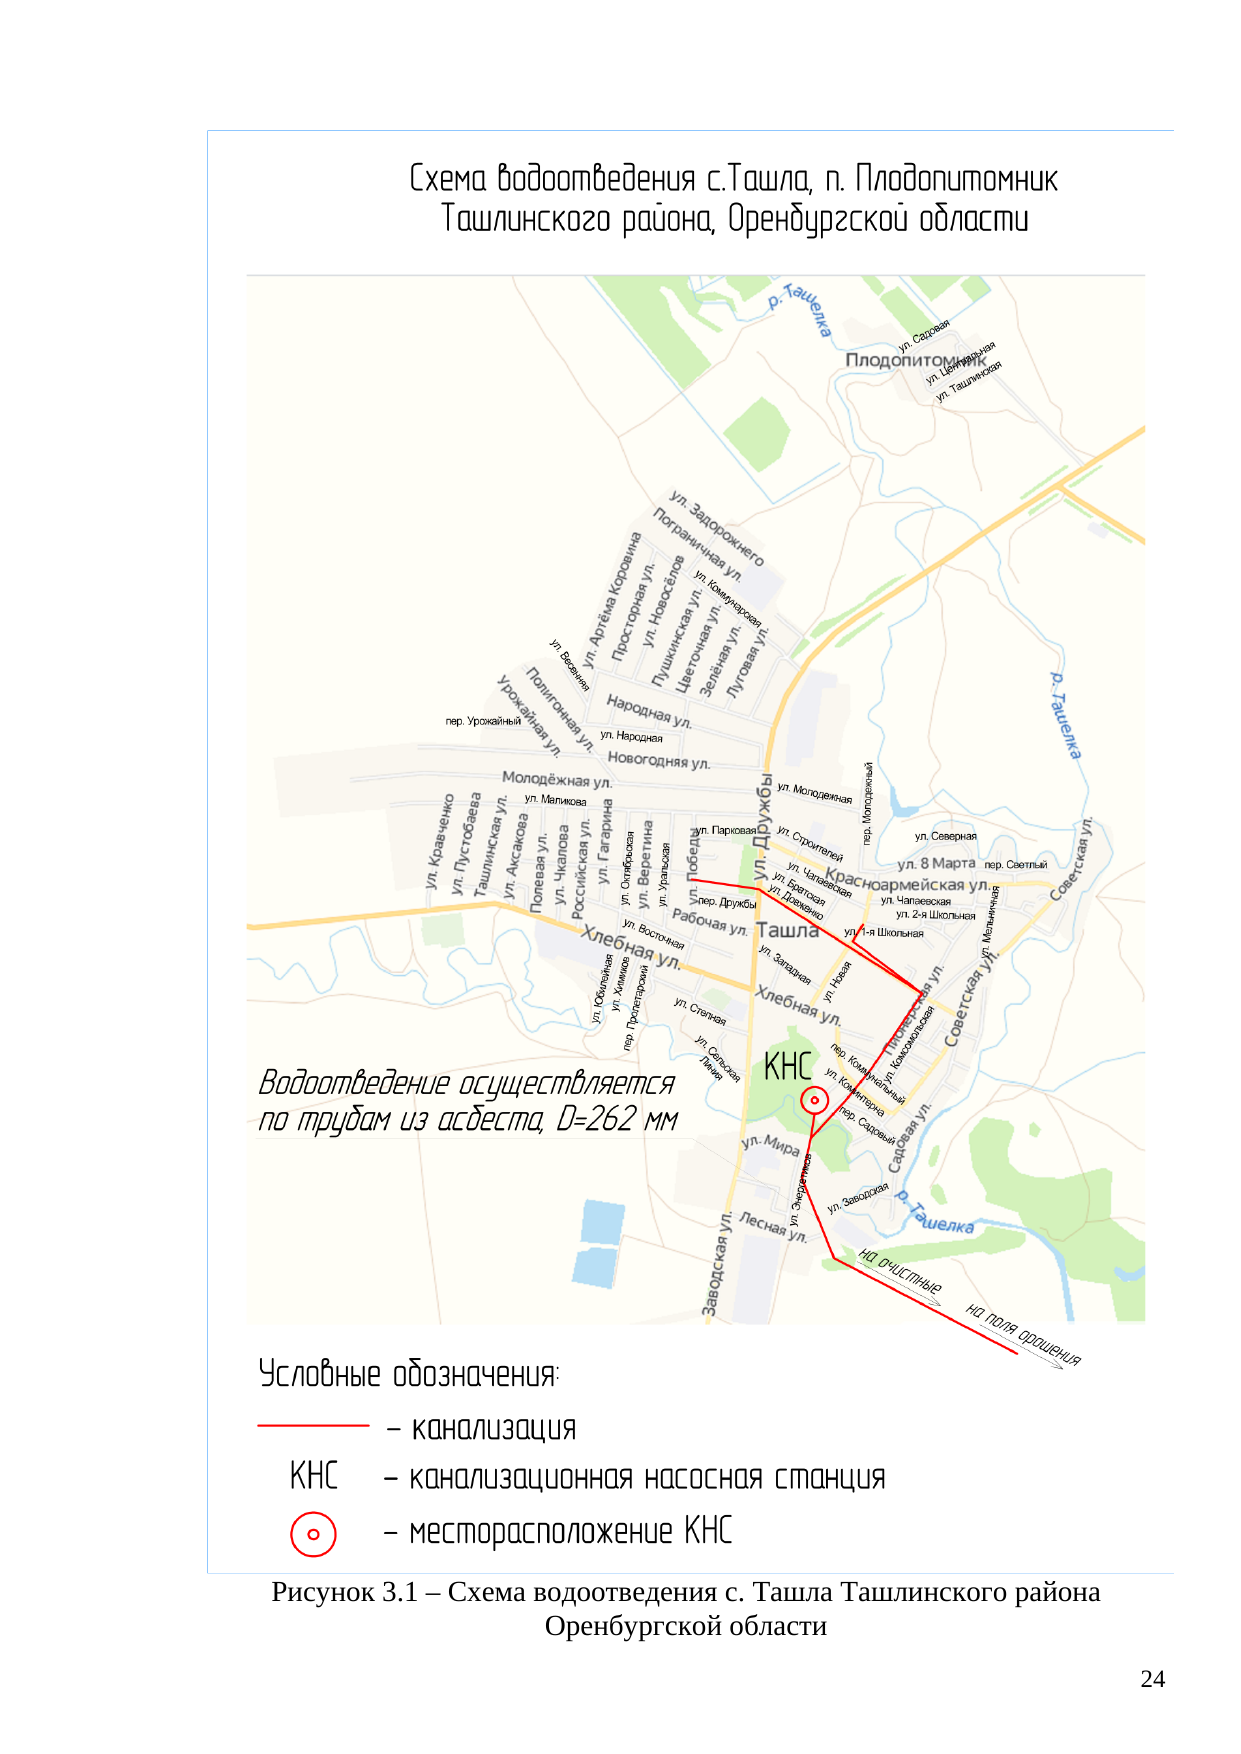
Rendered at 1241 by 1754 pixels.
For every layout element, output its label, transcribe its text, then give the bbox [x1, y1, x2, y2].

list Рисунок 3.1 – Схема водоотведения с. Ташла Ташлинского района [133, 1574, 1165, 1608]
list Оренбургской области [133, 1608, 1165, 1641]
picture [206, 130, 1174, 1574]
